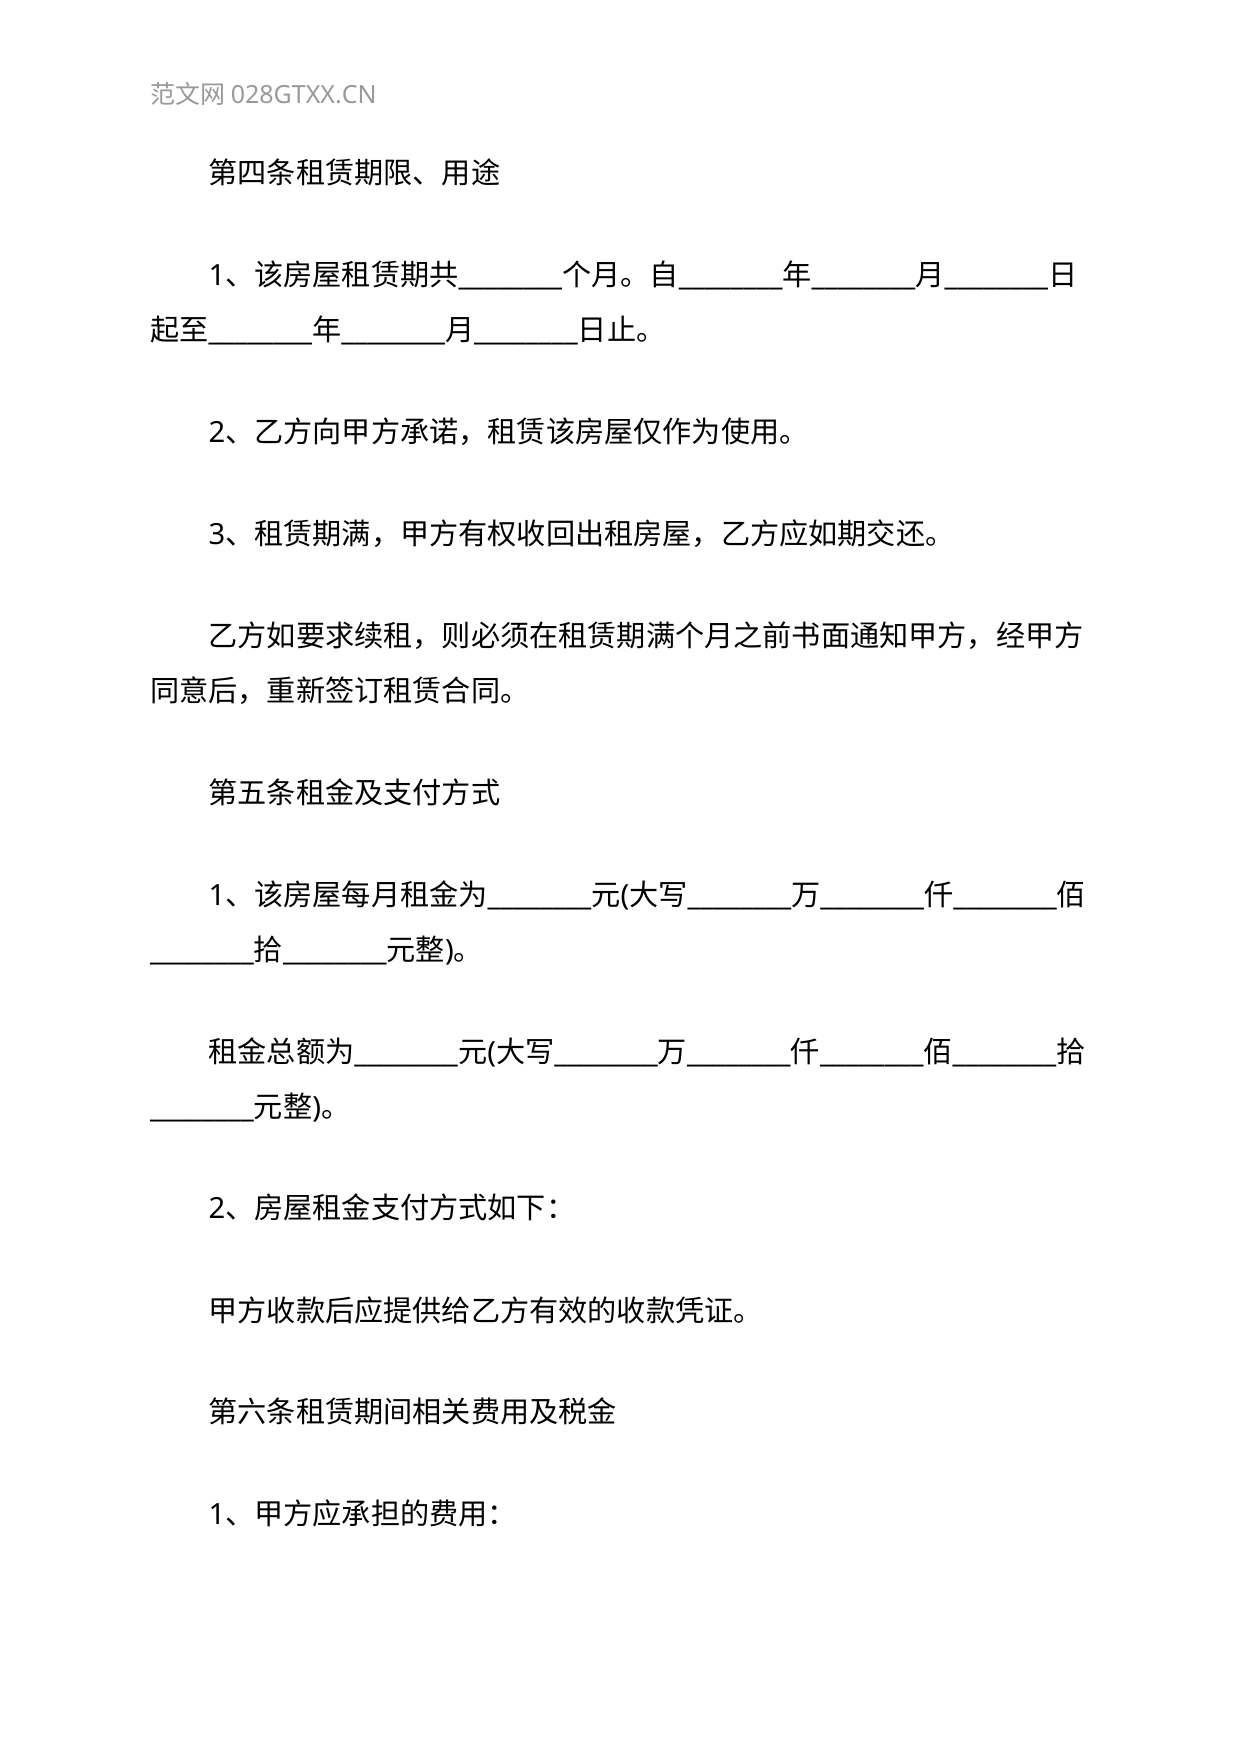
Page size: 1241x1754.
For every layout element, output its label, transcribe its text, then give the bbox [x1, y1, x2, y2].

text 第五条租金及支付方式 [150, 769, 1090, 812]
text 2、房屋租金支付方式如下： [150, 1185, 1090, 1227]
text 3、租赁期满，甲方有权收回出租房屋，乙方应如期交还。 [150, 511, 1090, 553]
text 乙方如要求续租，则必须在租赁期满个月之前书面通知甲方，经甲方同意后，重新签订租赁合同。 [150, 613, 1090, 710]
text 2、乙方向甲方承诺，租赁该房屋仅作为使用。 [150, 409, 1090, 451]
text 1、该房屋租赁期共________个月。自________年________月________日起至________年________月________日止。 [150, 252, 1090, 349]
text 1、该房屋每月租金为________元(大写________万________仟________佰________拾________元整)。 [150, 871, 1090, 968]
text 第四条租赁期限、用途 [150, 150, 1090, 192]
text 1、甲方应承担的费用： [150, 1491, 1090, 1533]
text 甲方收款后应提供给乙方有效的收款凭证。 [150, 1287, 1090, 1329]
text 租金总额为________元(大写________万________仟________佰________拾________元整)。 [150, 1028, 1090, 1126]
text 第六条租赁期间相关费用及税金 [150, 1389, 1090, 1431]
